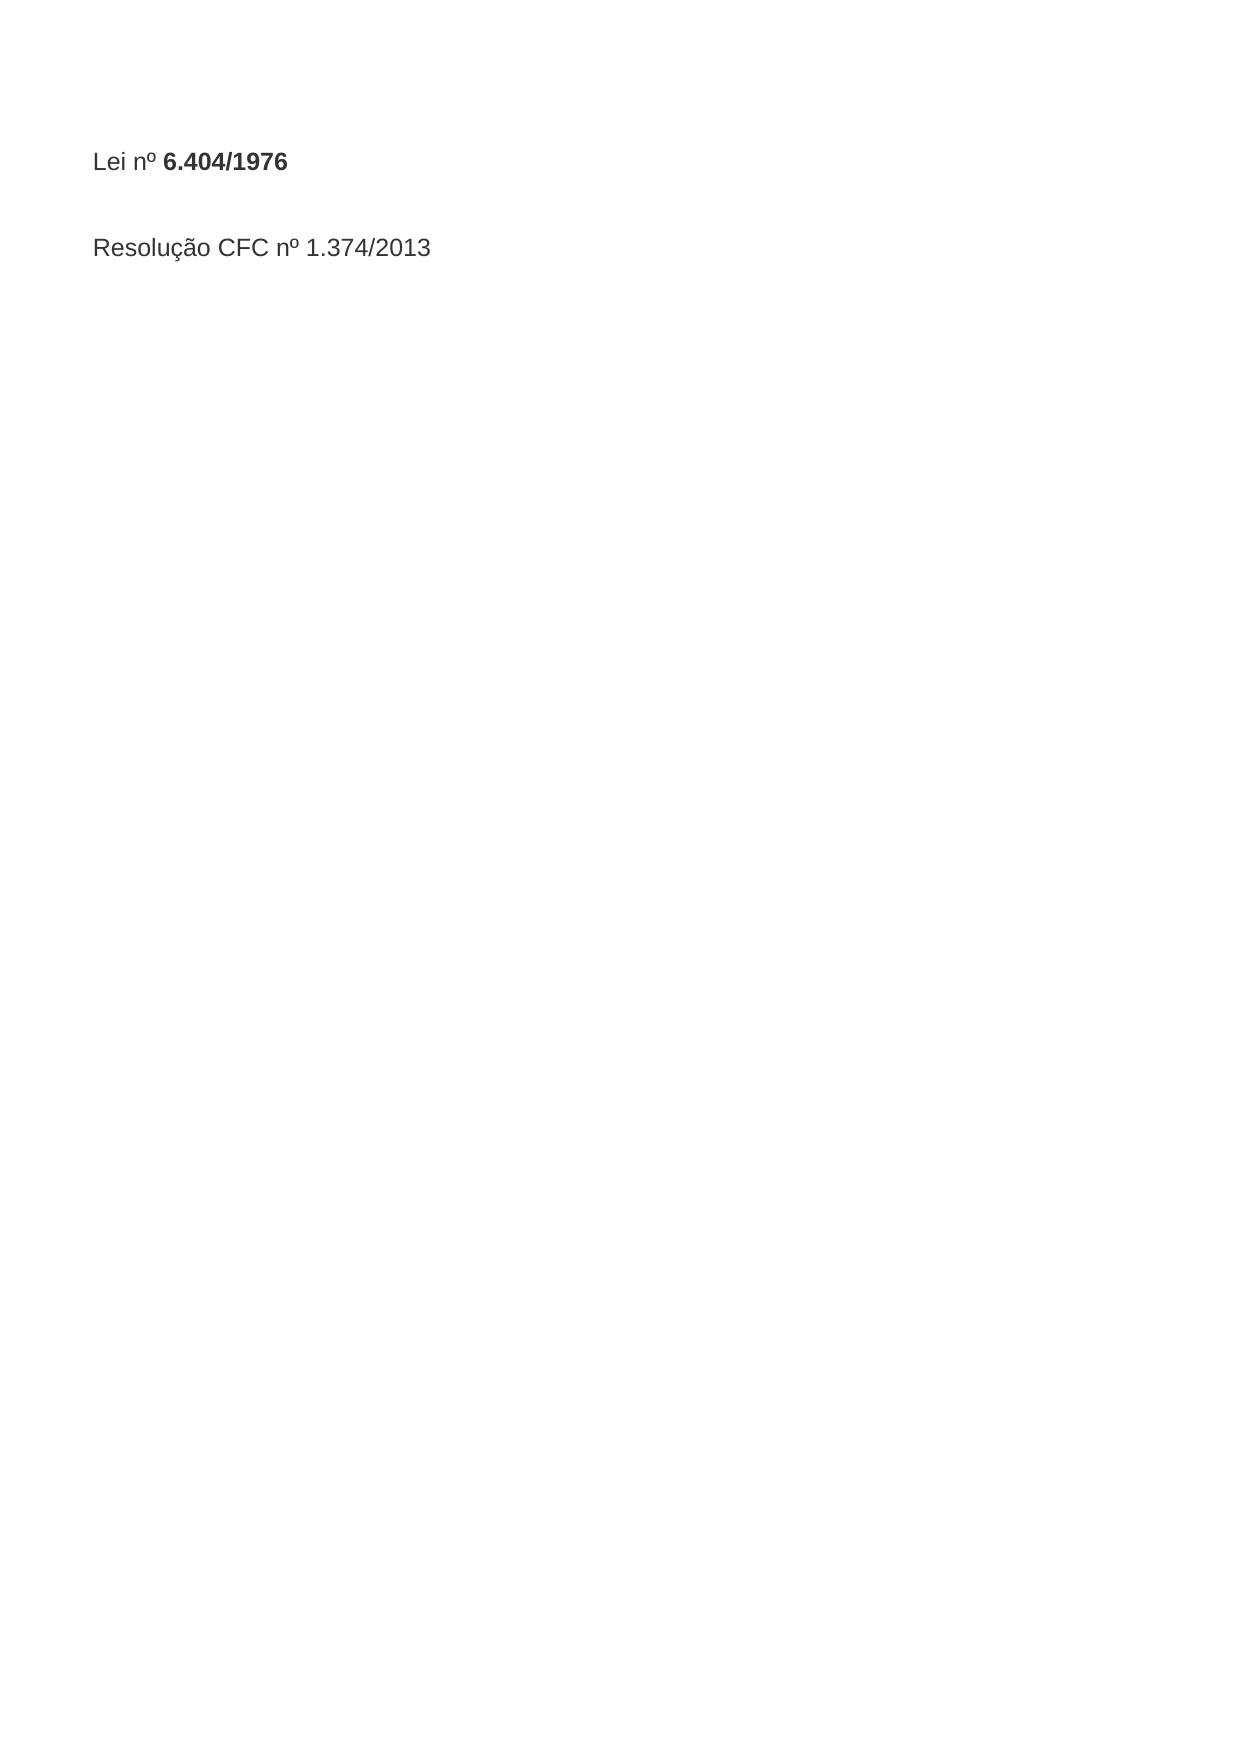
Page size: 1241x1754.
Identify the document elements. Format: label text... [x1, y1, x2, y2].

text Resolução CFC nº 1.374/2013 [93, 233, 1135, 262]
text Lei nº 6.404/1976 [93, 147, 1135, 175]
